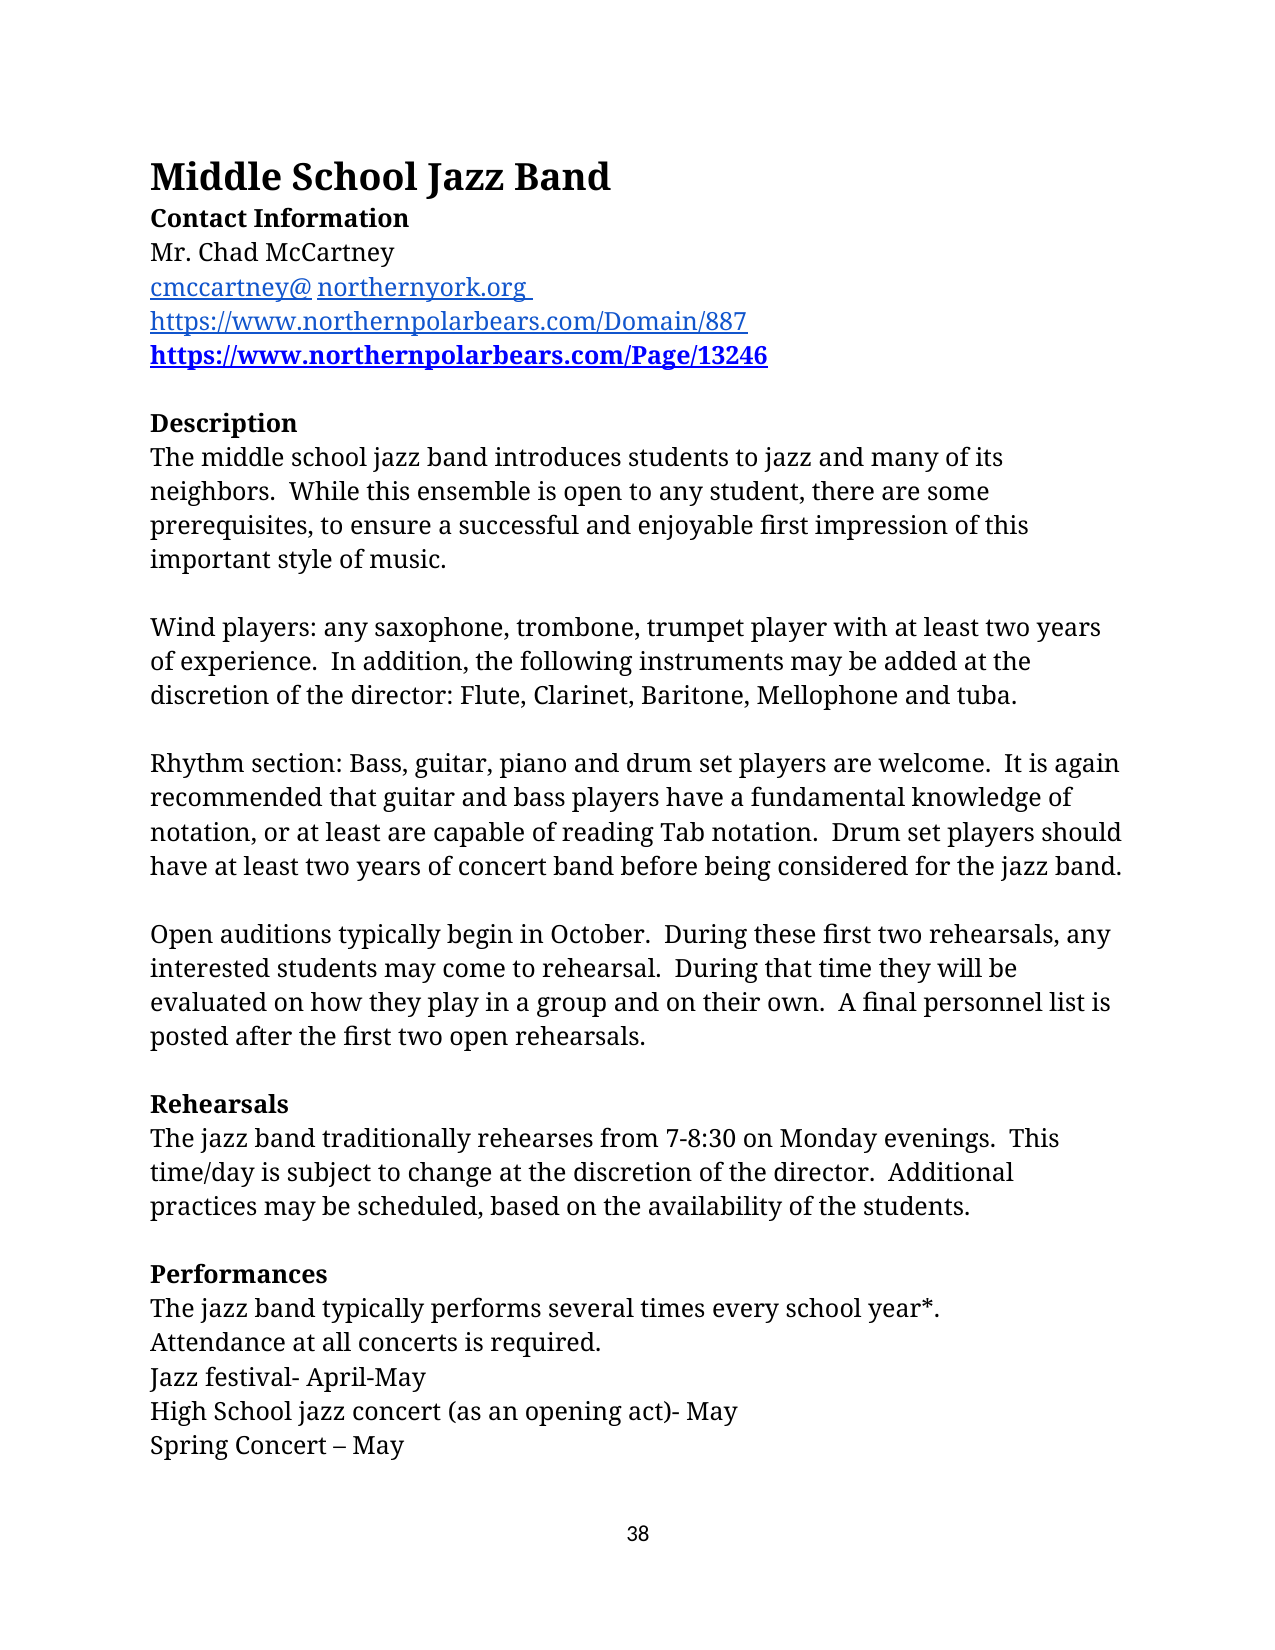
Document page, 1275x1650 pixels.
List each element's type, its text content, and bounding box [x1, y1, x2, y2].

text https://www.northernpolarbears.com/Page/13246 [150, 337, 1125, 371]
text Rhythm section: Bass, guitar, piano and drum set players are welcome. It is again recommended that guitar and bass players have a fundamental knowledge of notation, or at least are capable of reading Tab notation. Drum set players should have at least two years of concert band before being considered for the jazz band. [150, 746, 1125, 882]
text Description [150, 405, 1125, 439]
text Wind players: any saxophone, trombone, trumpet player with at least two years of experience. In addition, the following instruments may be added at the discretion of the director: Flute, Clarinet, Baritone, Mellophone and tuba. [150, 610, 1125, 712]
text The jazz band typically performs several times every school year*. [150, 1291, 1125, 1325]
text Open auditions typically begin in October. During these first two rehearsals, any interested students may come to rehearsal. During that time they will be evaluated on how they play in a group and on their own. A final personnel list is posted after the first two open rehearsals. [150, 916, 1125, 1053]
text Middle School Jazz Band [150, 150, 1125, 201]
text Mr. Chad McCartney [150, 235, 1125, 269]
text Contact Information [150, 201, 1125, 235]
text Rehearsals [150, 1087, 1125, 1121]
text The middle school jazz band introduces students to jazz and many of its neighbors. While this ensemble is open to any student, there are some prerequisites, to ensure a successful and enjoyable first impression of this important style of music. [150, 439, 1125, 576]
text Attendance at all concerts is required. [150, 1325, 1125, 1359]
text Performances [150, 1257, 1125, 1291]
text Jazz festival- April-May [150, 1359, 1125, 1393]
text https://www.northernpolarbears.com/Domain/887 [150, 303, 1125, 337]
text The jazz band traditionally rehearses from 7-8:30 on Monday evenings. This time/day is subject to change at the discretion of the director. Additional practices may be scheduled, based on the availability of the students. [150, 1121, 1125, 1223]
text cmccartney@ northernyork.org [150, 269, 1125, 303]
text High School jazz concert (as an opening act)- May [150, 1393, 1125, 1427]
text Spring Concert – May [150, 1427, 1125, 1461]
